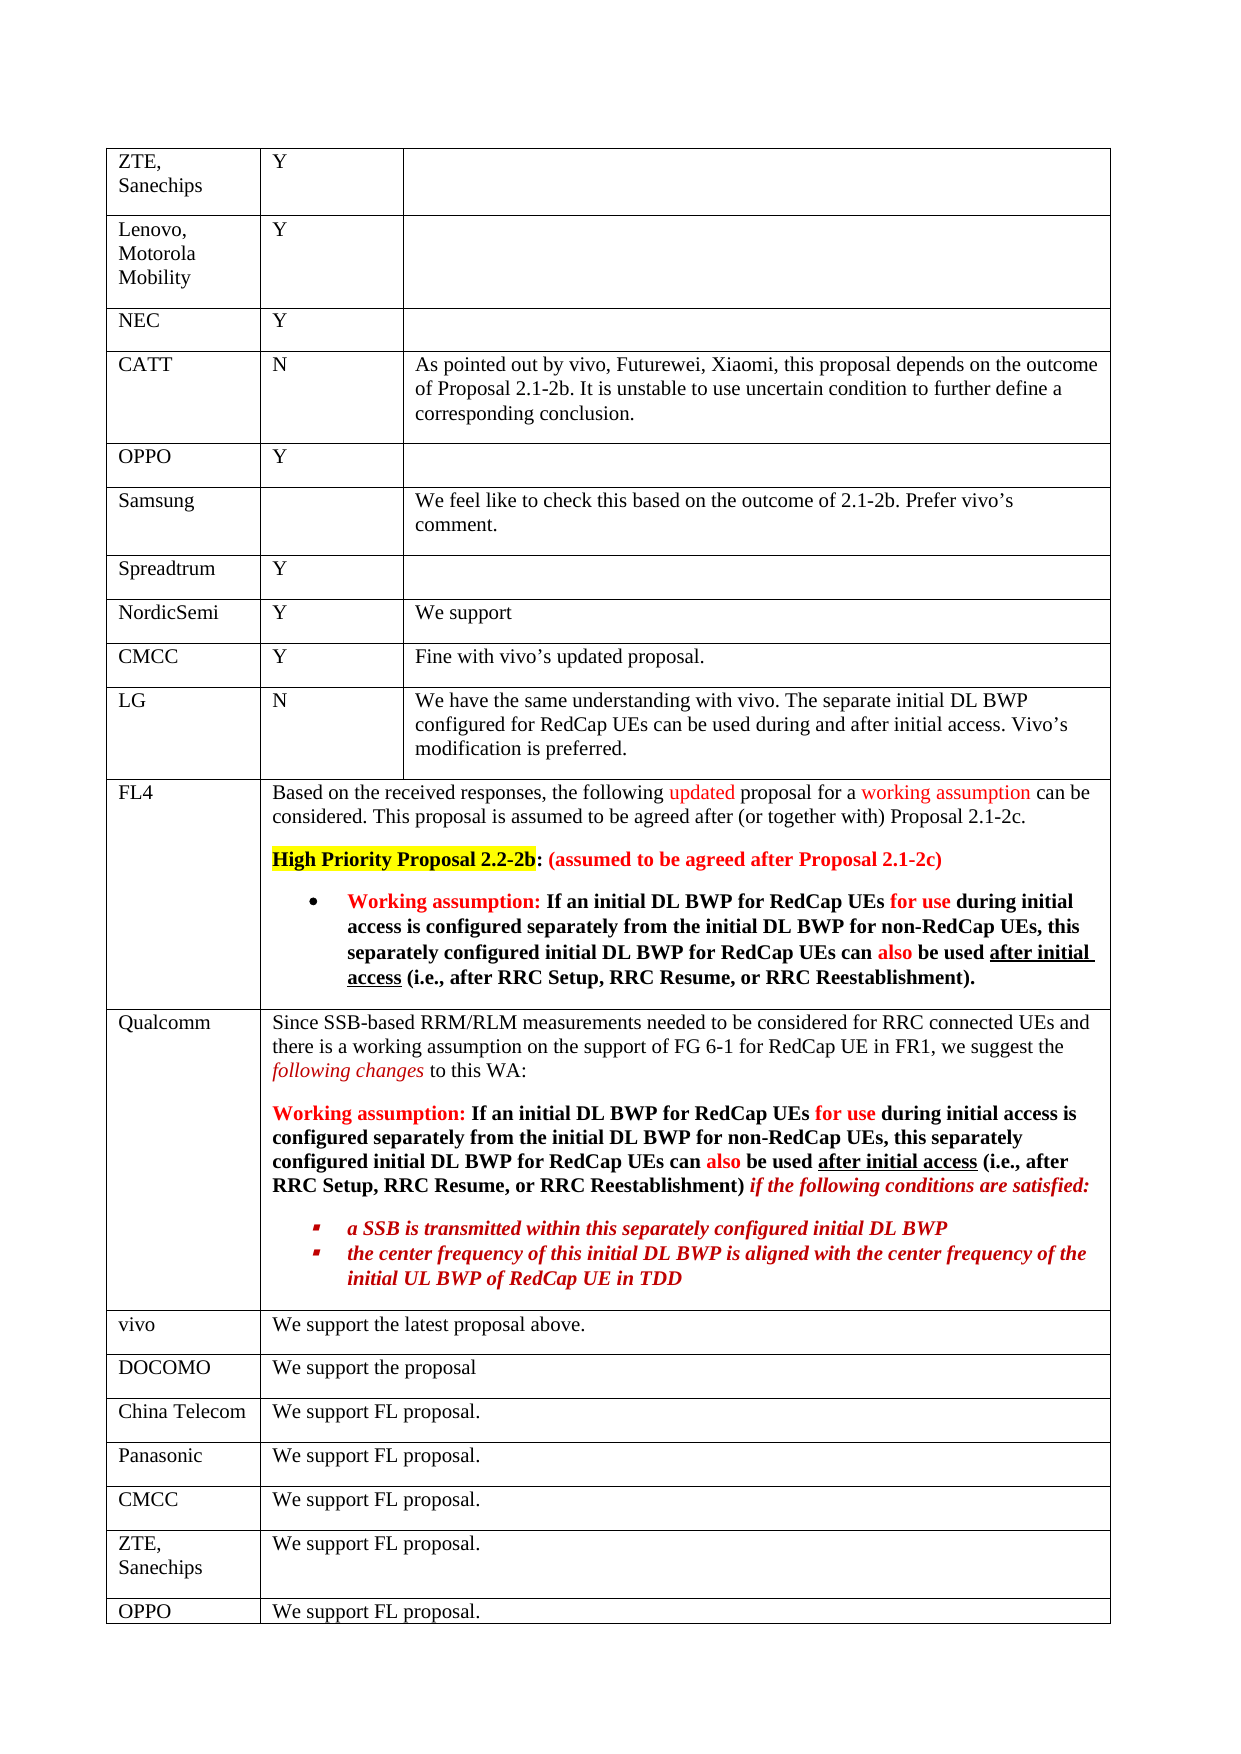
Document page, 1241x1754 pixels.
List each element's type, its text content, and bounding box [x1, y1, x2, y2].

table_cell China Telecom [107, 1399, 260, 1442]
table_cell Spreadtrum [107, 556, 260, 599]
table_cell Based on the received responses, the following updated proposal for a working assumption can be considered. This proposal is assumed to be agreed after (or together with) Proposal 2.1-2c. High Priority Proposal 2.2-2b: (assumed to be agreed after Proposal 2.1-2c) Working assumption: If an initial DL BWP for RedCap UEs for use during initial access is configured separately from the initial DL BWP for non-RedCap UEs, this separately configured initial DL BWP for RedCap UEs can also be used after initial access (i.e., after RRC Setup, RRC Resume, or RRC Reestablishment). [261, 780, 1110, 1009]
table_cell We support [404, 600, 1110, 643]
table_cell LG [107, 688, 260, 778]
table_cell CMCC [107, 644, 260, 687]
table_cell NEC [107, 309, 260, 351]
table_cell Fine with vivo’s updated proposal. [404, 644, 1110, 687]
table_cell ZTE, Sanechips [107, 1531, 260, 1598]
table_cell Y [261, 309, 403, 351]
table_cell OPPO [107, 444, 260, 487]
table_cell CATT [107, 352, 260, 443]
table_cell Y [261, 149, 403, 215]
table_cell Qualcomm [107, 1010, 260, 1310]
table_cell Y [261, 644, 403, 687]
table_cell NordicSemi [107, 600, 260, 643]
table_cell CMCC [107, 1487, 260, 1530]
table_cell Samsung [107, 488, 260, 555]
table_cell Since SSB-based RRM/RLM measurements needed to be considered for RRC connected UEs and there is a working assumption on the support of FG 6-1 for RedCap UE in FR1, we suggest the following changes to this WA: Working assumption: If an initial DL BWP for RedCap UEs for use during initial access is configured separately from the initial DL BWP for non-RedCap UEs, this separately configured initial DL BWP for RedCap UEs can also be used after initial access (i.e., after RRC Setup, RRC Resume, or RRC Reestablishment) if the following conditions are satisfied: a SSB is transmitted within this separately configured initial DL BWP the center frequency of this initial DL BWP is aligned with the center frequency of the initial UL BWP of RedCap UE in TDD [261, 1010, 1110, 1310]
table_cell Y [261, 216, 403, 307]
table_cell [404, 309, 1110, 351]
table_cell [261, 1599, 1110, 1623]
table_cell FL4 [107, 780, 260, 1009]
table_cell vivo [107, 1311, 260, 1354]
table_cell We have the same understanding with vivo. The separate initial DL BWP configured for RedCap UEs can be used during and after initial access. Vivo’s modification is preferred. [404, 688, 1110, 778]
table_cell [404, 216, 1110, 307]
table_cell We support FL proposal. [261, 1443, 1110, 1486]
table_cell We support the proposal [261, 1355, 1110, 1398]
table_cell Y [261, 556, 403, 599]
table_cell N [261, 688, 403, 778]
table_cell Y [261, 444, 403, 487]
table_cell We feel like to check this based on the outcome of 2.1-2b. Prefer vivo’s comment. [404, 488, 1110, 555]
table_cell We support FL proposal. [261, 1531, 1110, 1598]
table_cell Panasonic [107, 1443, 260, 1486]
table_cell [404, 149, 1110, 215]
table_cell We support FL proposal. [261, 1399, 1110, 1442]
table_cell ZTE, Sanechips [107, 149, 260, 215]
table_cell [404, 556, 1110, 599]
table_cell [261, 488, 403, 555]
table_cell We support FL proposal. [261, 1487, 1110, 1530]
table_cell Y [261, 600, 403, 643]
table_cell As pointed out by vivo, Futurewei, Xiaomi, this proposal depends on the outcome of Proposal 2.1-2b. It is unstable to use uncertain condition to further define a corresponding conclusion. [404, 352, 1110, 443]
table_cell We support the latest proposal above. [261, 1311, 1110, 1354]
table_cell DOCOMO [107, 1355, 260, 1398]
table_cell [404, 444, 1110, 487]
table_cell Lenovo, Motorola Mobility [107, 216, 260, 307]
table_cell N [261, 352, 403, 443]
table_cell OPPO [107, 1599, 260, 1623]
